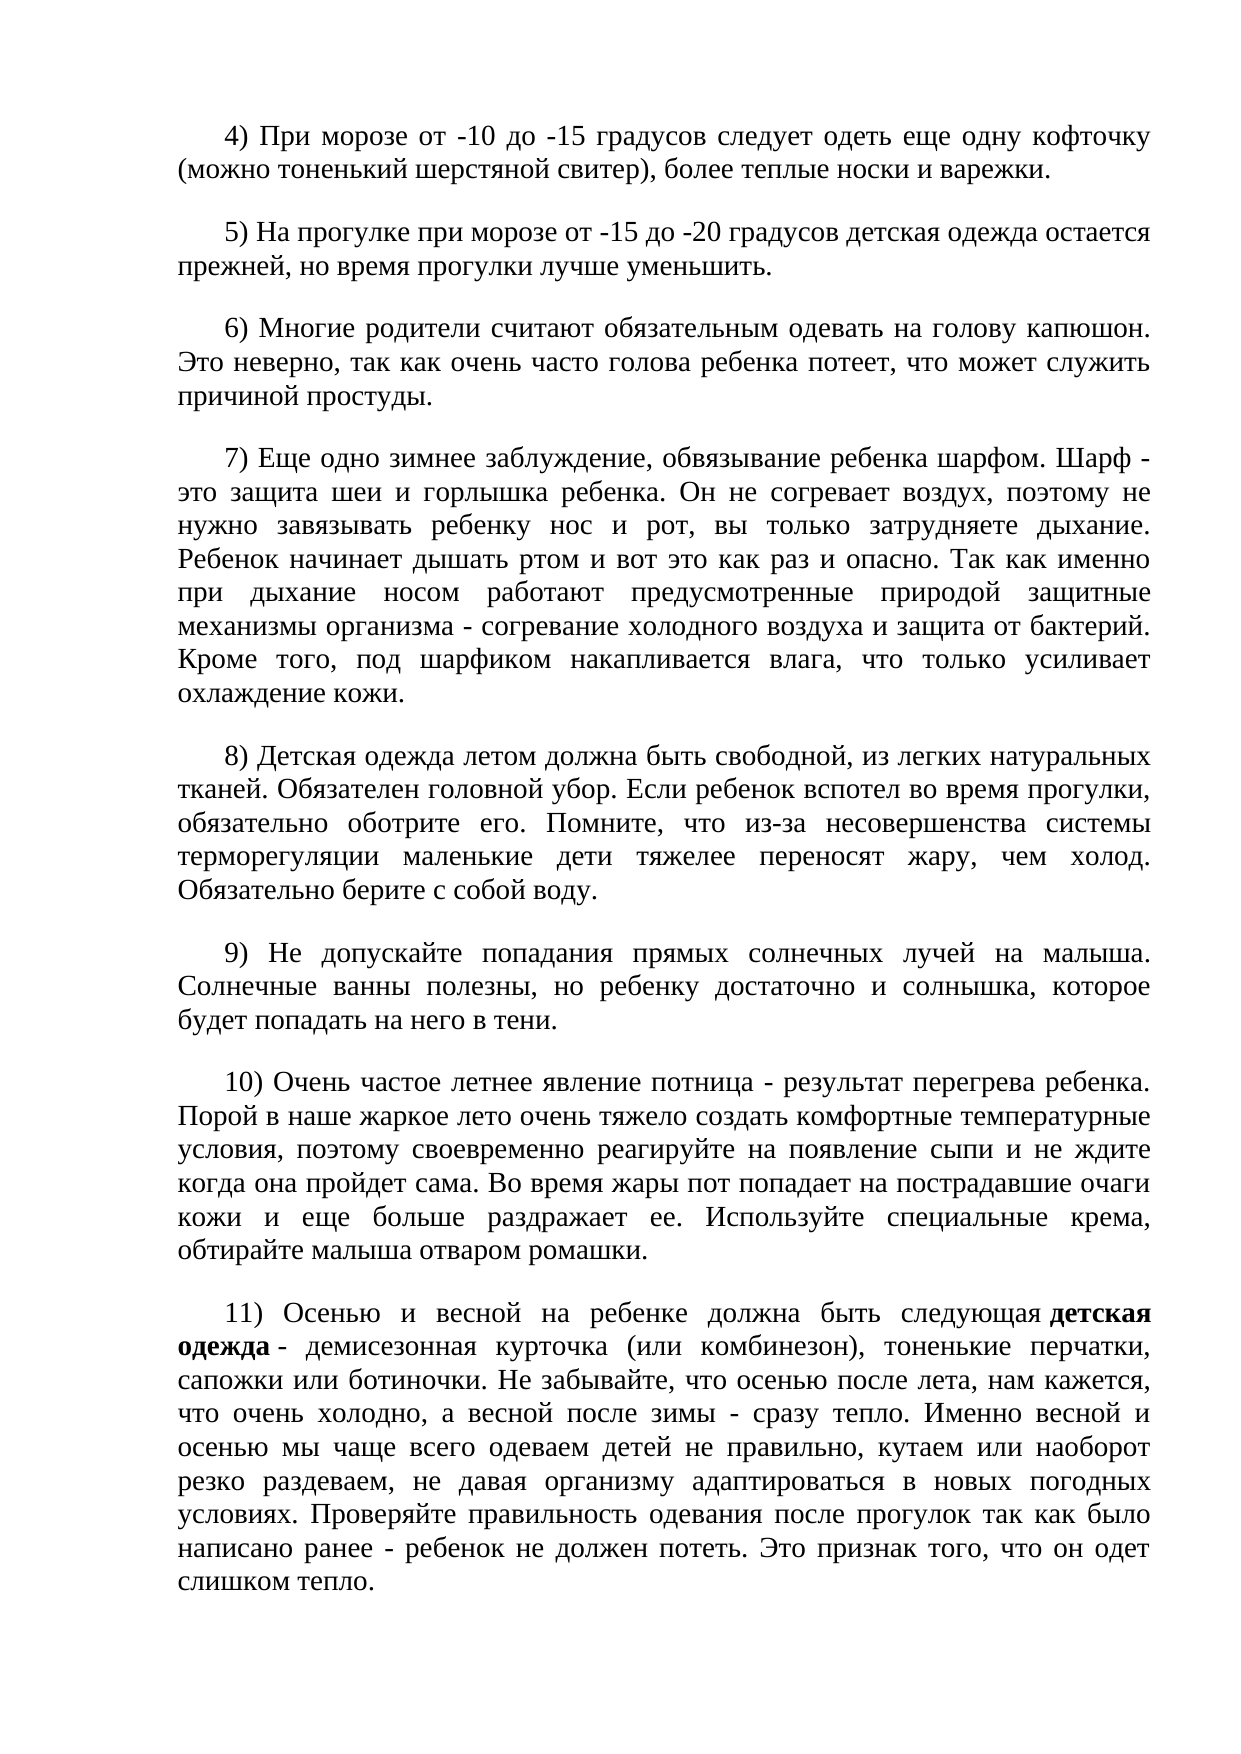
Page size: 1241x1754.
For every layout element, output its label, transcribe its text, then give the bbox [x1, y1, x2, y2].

text 4) При морозе от -10 до -15 градусов следует одеть еще одну кофточку (можно тоненький шерстяной свитер), более теплые носки и варежки. [177, 118, 1152, 185]
text 6) Многие родители считают обязательным одевать на голову капюшон. Это неверно, так как очень часто голова ребенка потеет, что может служить причиной простуды. [177, 311, 1152, 411]
text 5) На прогулке при морозе от -15 до -20 градусов детская одежда остается прежней, но время прогулки лучше уменьшить. [177, 214, 1152, 281]
text 9) Не допускайте попадания прямых солнечных лучей на малыша. Солнечные ванны полезны, но ребенку достаточно и солнышка, которое будет попадать на него в тени. [177, 935, 1152, 1035]
text 10) Очень частое летнее явление потница - результат перегрева ребенка. Порой в наше жаркое лето очень тяжело создать комфортные температурные условия, поэтому своевременно реагируйте на появление сыпи и не ждите когда она пройдет сама. Во время жары пот попадает на пострадавшие очаги кожи и еще больше раздражает ее. Используйте специальные крема, обтирайте малыша отваром ромашки. [177, 1064, 1152, 1266]
text 8) Детская одежда летом должна быть свободной, из легких натуральных тканей. Обязателен головной убор. Если ребенок вспотел во время прогулки, обязательно оботрите его. Помните, что из-за несовершенства системы терморегуляции маленькие дети тяжелее переносят жару, чем холод. Обязательно берите с собой воду. [177, 738, 1152, 906]
text 11) Осенью и весной на ребенке должна быть следующая детская одежда - демисезонная курточка (или комбинезон), тоненькие перчатки, сапожки или ботиночки. Не забывайте, что осенью после лета, нам кажется, что очень холодно, а весной после зимы - сразу тепло. Именно весной и осенью мы чаще всего одеваем детей не правильно, кутаем или наоборот резко раздеваем, не давая организму адаптироваться в новых погодных условиях. Проверяйте правильность одевания после прогулок так как было написано ранее - ребенок не должен потеть. Это признак того, что он одет слишком тепло. [177, 1295, 1152, 1597]
text 7) Еще одно зимнее заблуждение, обвязывание ребенка шарфом. Шарф - это защита шеи и горлышка ребенка. Он не согревает воздух, поэтому не нужно завязывать ребенку нос и рот, вы только затрудняете дыхание. Ребенок начинает дышать ртом и вот это как раз и опасно. Так как именно при дыхание носом работают предусмотренные природой защитные механизмы организма - согревание холодного воздуха и защита от бактерий. Кроме того, под шарфиком накапливается влага, что только усиливает охлаждение кожи. [177, 440, 1152, 709]
